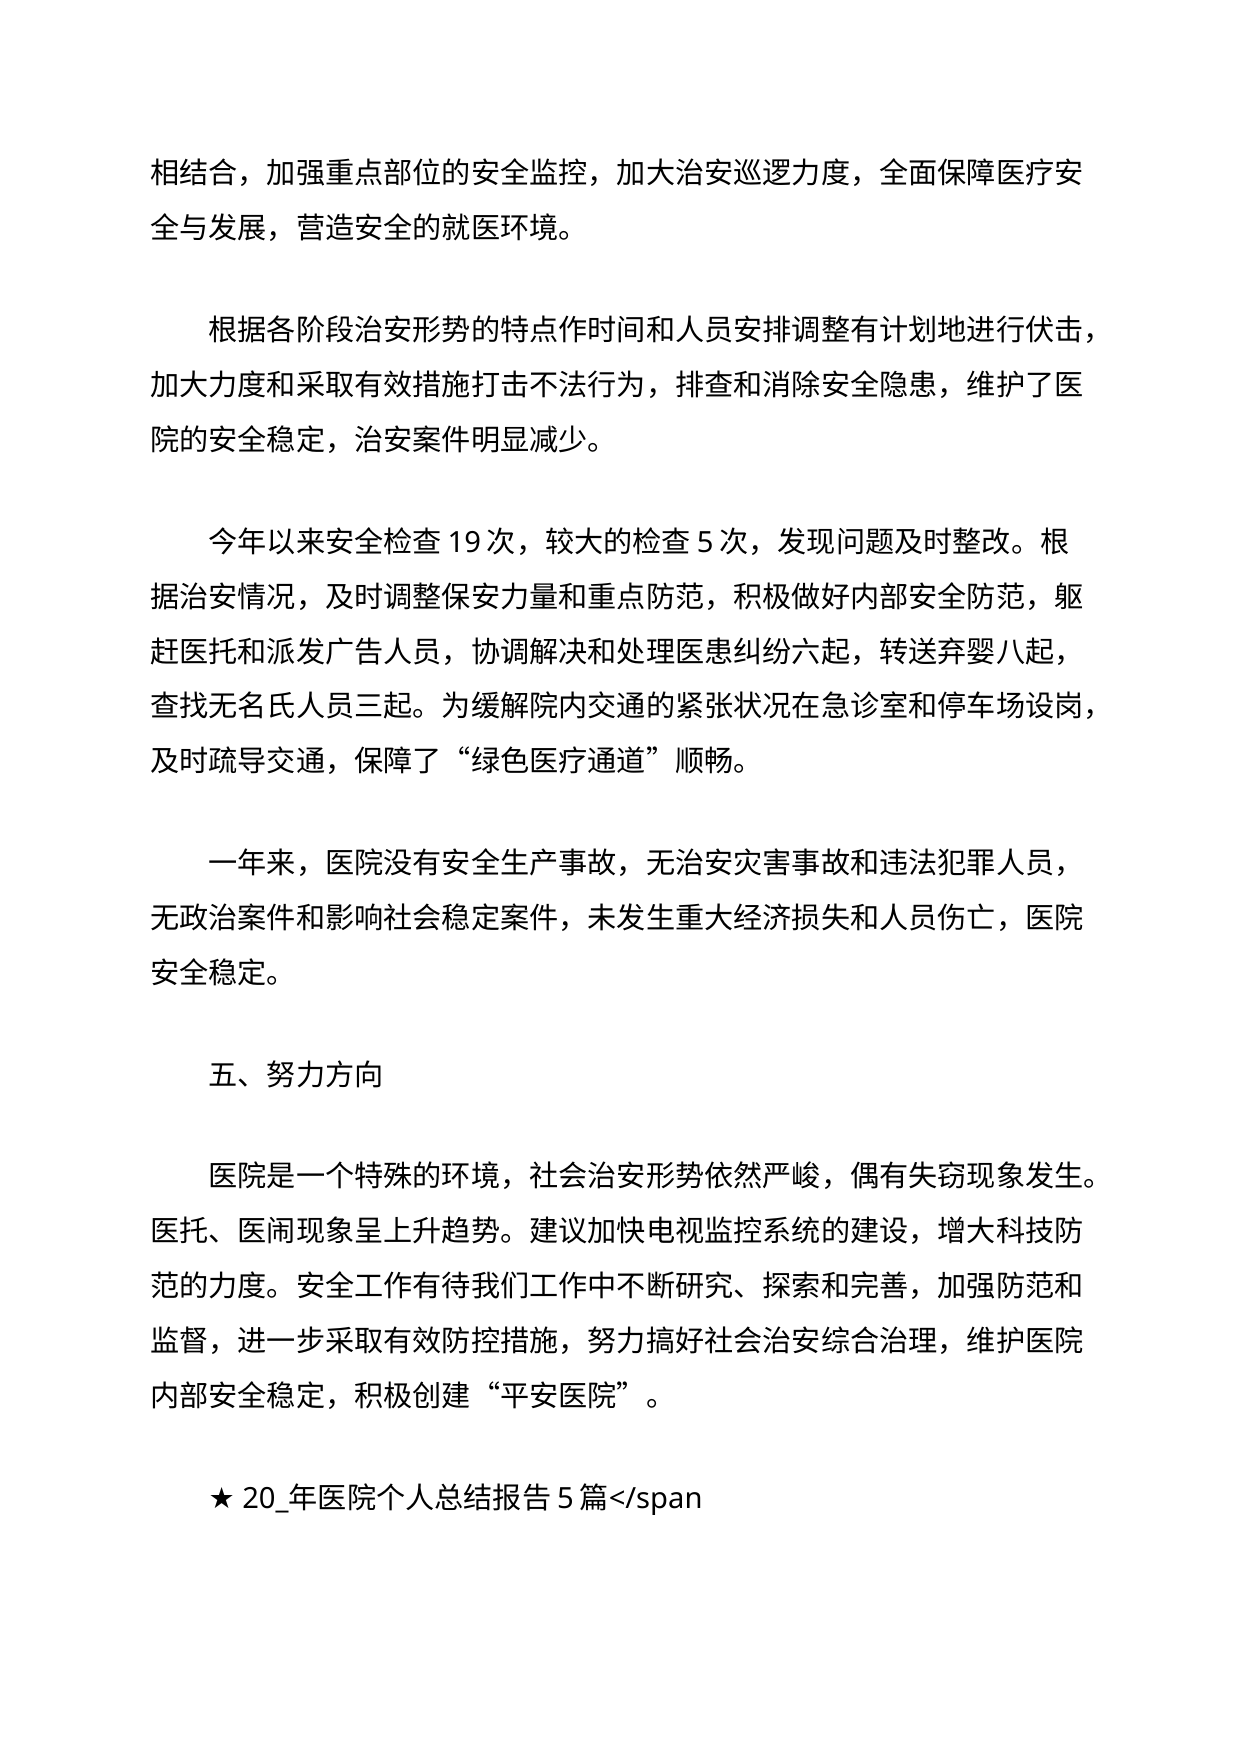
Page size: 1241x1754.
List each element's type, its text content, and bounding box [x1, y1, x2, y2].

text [150, 150, 1090, 247]
text 一年来，医院没有安全生产事故，无治安灾害事故和违法犯罪人员，无政治案件和影响社会稳定案件，未发生重大经济损失和人员伤亡，医院安全稳定。 [150, 840, 1090, 992]
text 根据各阶段治安形势的特点作时间和人员安排调整有计划地进行伏击，加大力度和采取有效措施打击不法行为，排查和消除安全隐患，维护了医院的安全稳定，治安案件明显减少。 [150, 307, 1090, 459]
text ★ 20_年医院个人总结报告5篇</span [150, 1474, 1090, 1517]
text 五、努力方向 [150, 1051, 1090, 1093]
text 医院是一个特殊的环境，社会治安形势依然严峻，偶有失窃现象发生。医托、医闹现象呈上升趋势。建议加快电视监控系统的建设，增大科技防范的力度。安全工作有待我们工作中不断研究、探索和完善，加强防范和监督，进一步采取有效防控措施，努力搞好社会治安综合治理，维护医院内部安全稳定，积极创建“平安医院”。 [150, 1153, 1090, 1415]
text 今年以来安全检查19次，较大的检查5次，发现问题及时整改。根据治安情况，及时调整保安力量和重点防范，积极做好内部安全防范，躯赶医托和派发广告人员，协调解决和处理医患纠纷六起，转送弃婴八起，查找无名氏人员三起。为缓解院内交通的紧张状况在急诊室和停车场设岗，及时疏导交通，保障了“绿色医疗通道”顺畅。 [150, 518, 1090, 780]
